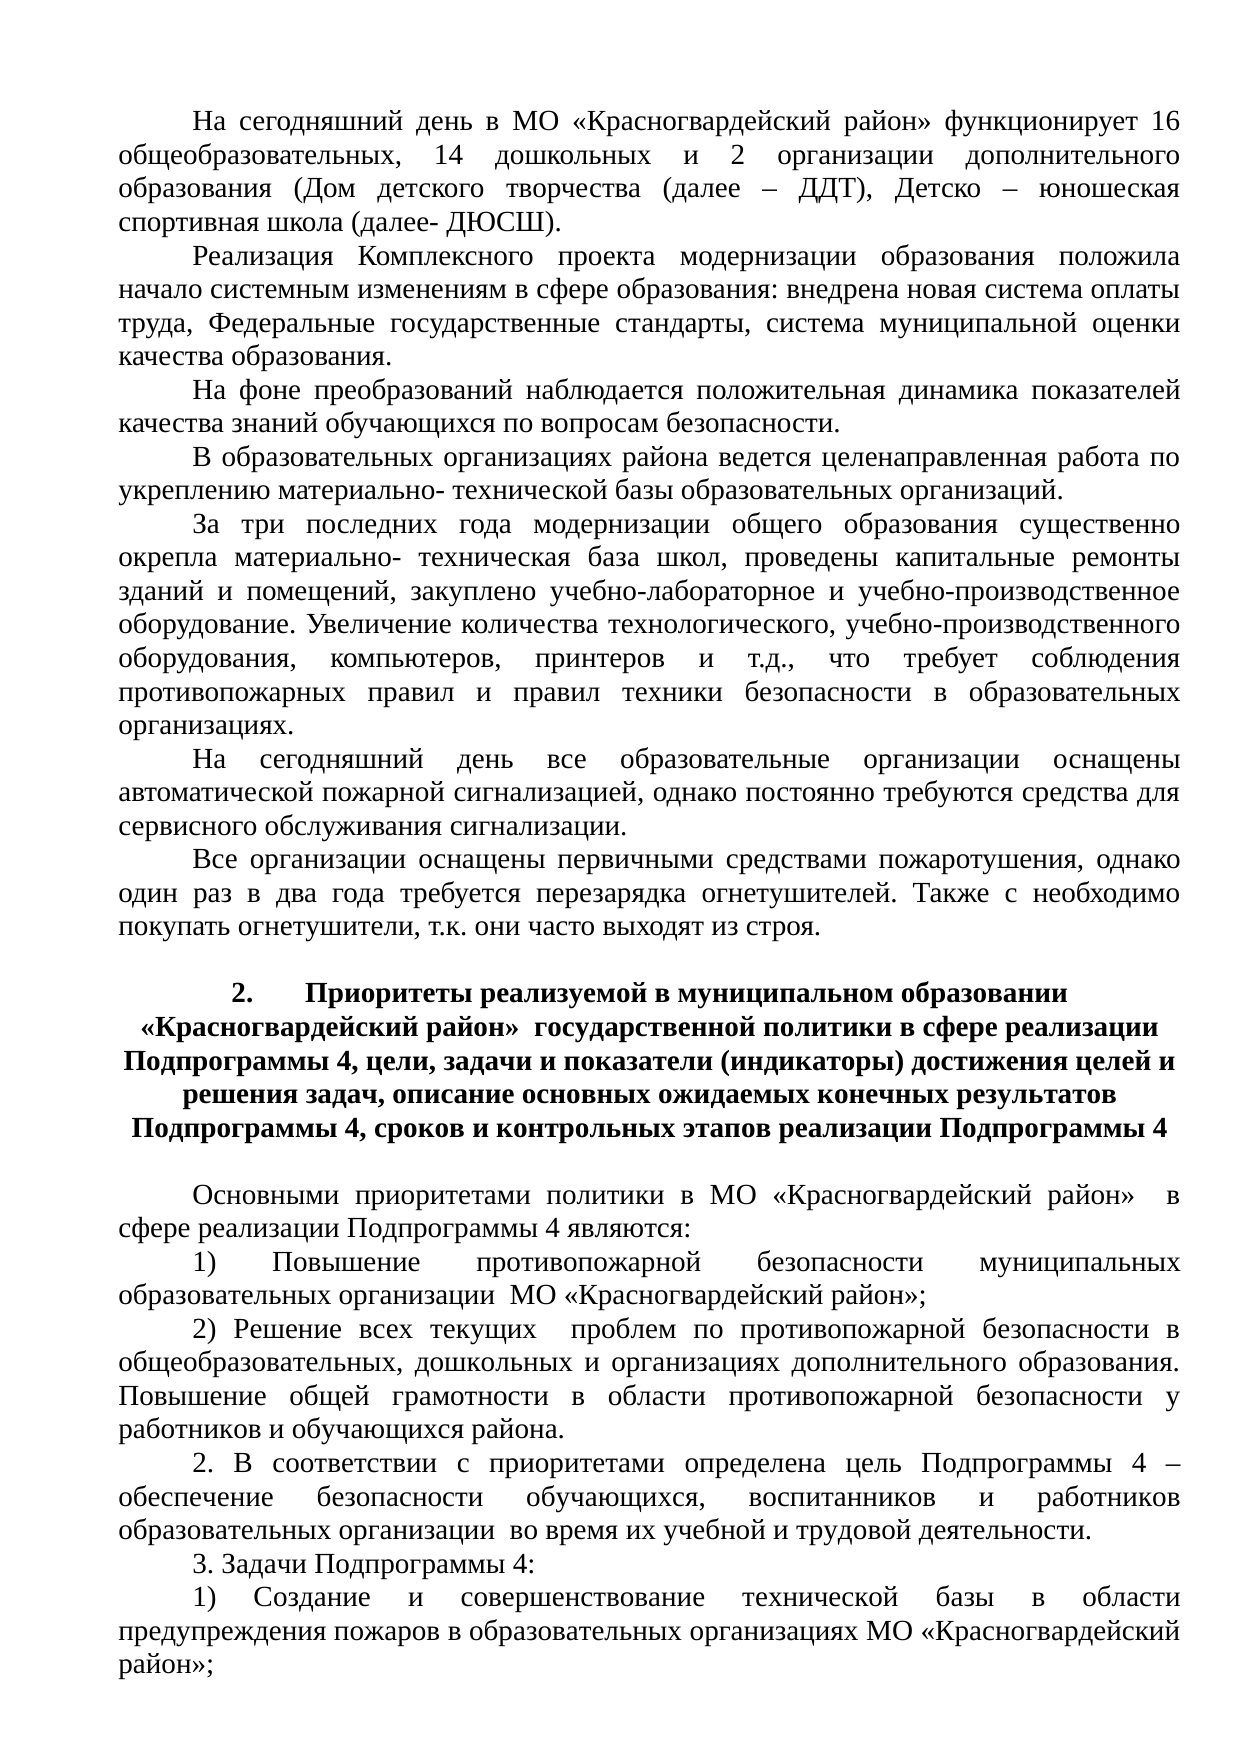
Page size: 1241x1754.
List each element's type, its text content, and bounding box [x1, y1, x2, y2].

text На сегодняшний день в МО «Красногвардейский район» функционирует 16 общеобразовательных, 14 дошкольных и 2 организации дополнительного образования (Дом детского творчества (далее – ДДТ), Детско – юношеская спортивная школа (далее- ДЮСШ). [118, 103, 1181, 238]
text За три последних года модернизации общего образования существенно окрепла материально- техническая база школ, проведены капитальные ремонты зданий и помещений, закуплено учебно-лабораторное и учебно-производственное оборудование. Увеличение количества технологического, учебно-производственного оборудования, компьютеров, принтеров и т.д., что требует соблюдения противопожарных правил и правил техники безопасности в образовательных организациях. [118, 506, 1181, 741]
text Основными приоритетами политики в МО «Красногвардейский район» в сфере реализации Подпрограммы 4 являются: [118, 1177, 1181, 1244]
text 1) Повышение противопожарной безопасности муниципальных образовательных организации МО «Красногвардейский район»; [118, 1244, 1181, 1311]
text На фоне преобразований наблюдается положительная динамика показателей качества знаний обучающихся по вопросам безопасности. [118, 372, 1181, 439]
text Все организации оснащены первичными средствами пожаротушения, однако один раз в два года требуется перезарядка огнетушителей. Также с необходимо покупать огнетушители, т.к. они часто выходят из строя. [118, 841, 1181, 942]
list Приоритеты реализуемой в муниципальном образовании «Красногвардейский район» государственной политики в сфере реализации Подпрограммы 4, цели, задачи и показатели (индикаторы) достижения целей и решения задач, описание основных ожидаемых конечных результатов Подпрограммы 4, сроков и контрольных этапов реализации Подпрограммы 4 [118, 976, 1181, 1143]
text В образовательных организациях района ведется целенаправленная работа по укреплению материально- технической базы образовательных организаций. [118, 439, 1181, 506]
text На сегодняшний день все образовательные организации оснащены автоматической пожарной сигнализацией, однако постоянно требуются средства для сервисного обслуживания сигнализации. [118, 741, 1181, 841]
text 2) Решение всех текущих проблем по противопожарной безопасности в общеобразовательных, дошкольных и организациях дополнительного образования. Повышение общей грамотности в области противопожарной безопасности у работников и обучающихся района. [118, 1311, 1181, 1445]
text 1) Создание и совершенствование технической базы в области предупреждения пожаров в образовательных организациях МО «Красногвардейский район»; [118, 1579, 1181, 1680]
text 3. Задачи Подпрограммы 4: [118, 1546, 1181, 1579]
text 2. В соответствии с приоритетами определена цель Подпрограммы 4 – обеспечение безопасности обучающихся, воспитанников и работников образовательных организации во время их учебной и трудовой деятельности. [118, 1445, 1181, 1546]
text Реализация Комплексного проекта модернизации образования положила начало системным изменениям в сфере образования: внедрена новая система оплаты труда, Федеральные государственные стандарты, система муниципальной оценки качества образования. [118, 238, 1181, 372]
